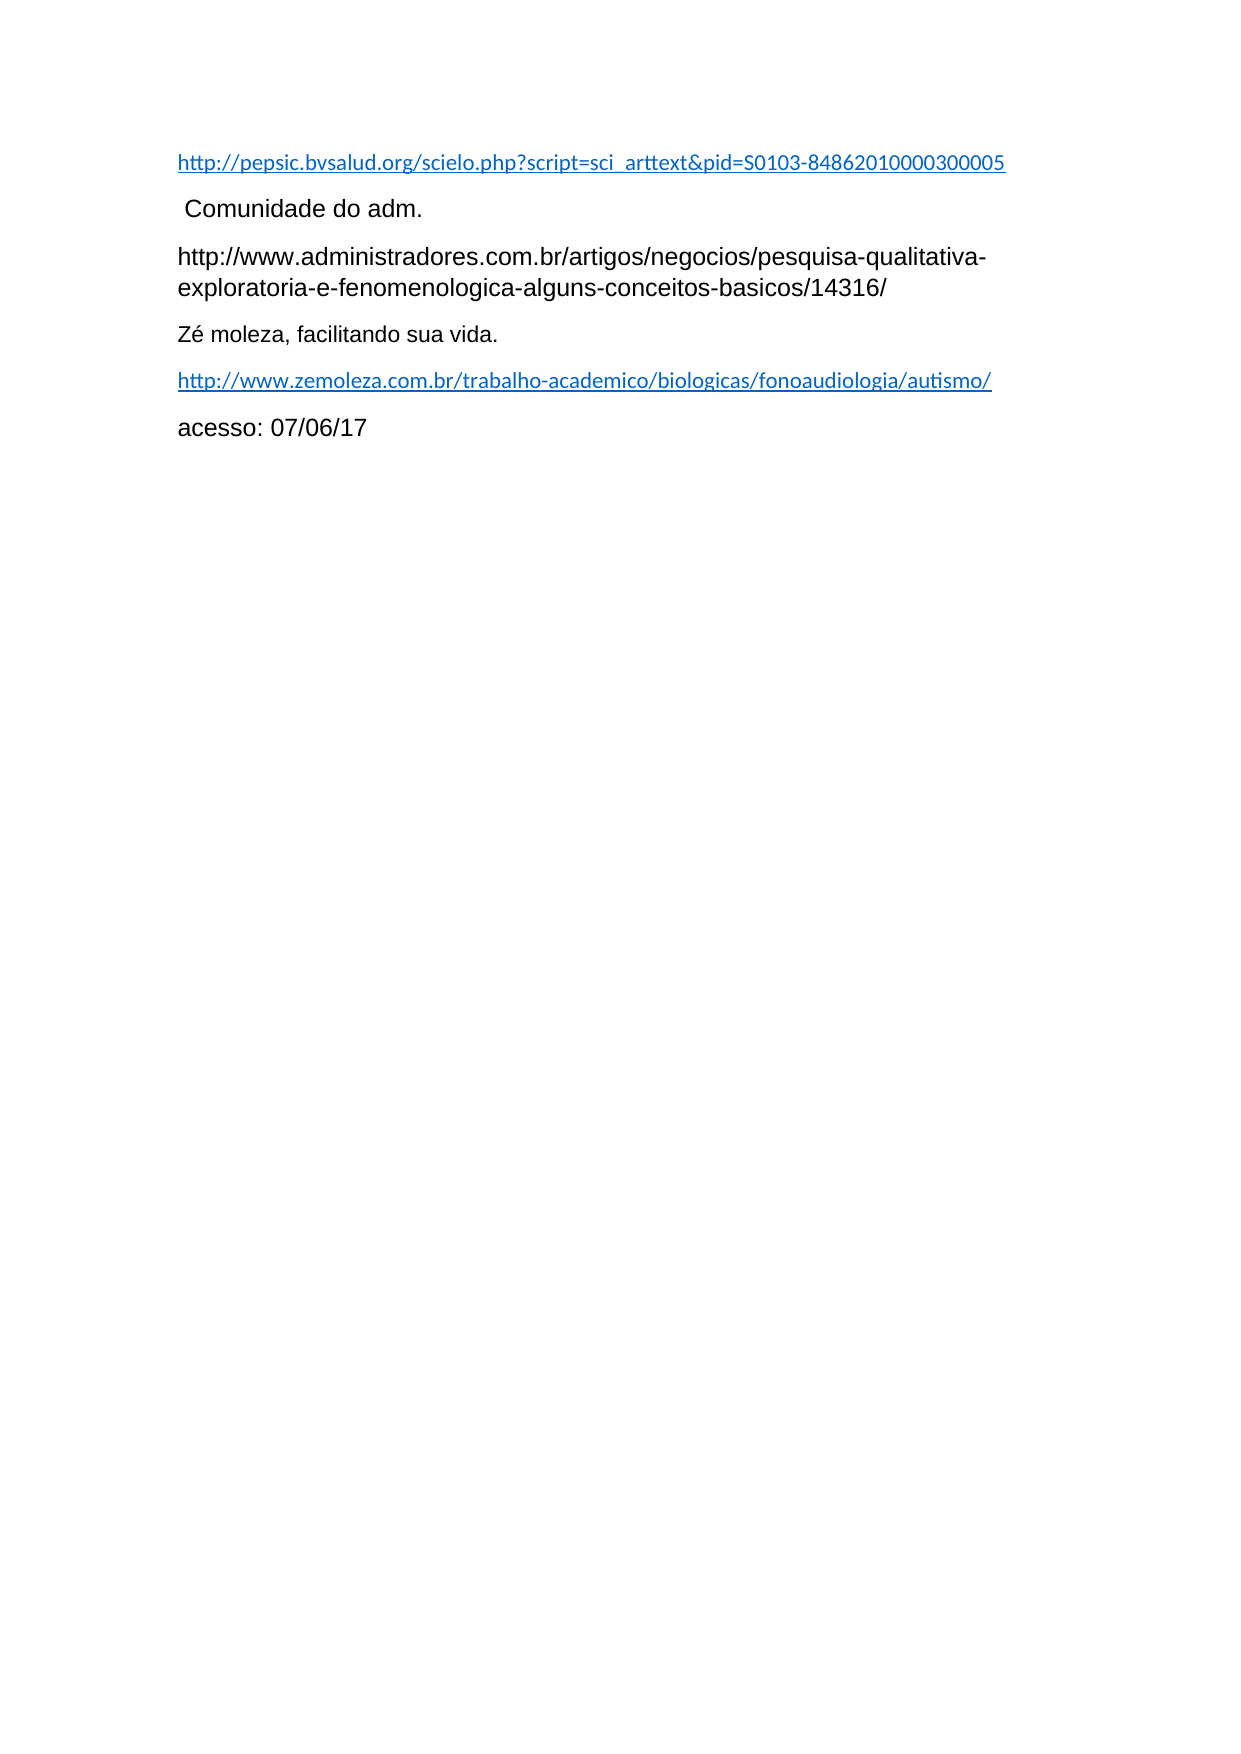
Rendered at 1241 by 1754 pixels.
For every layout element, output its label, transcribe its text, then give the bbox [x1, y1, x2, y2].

text http://www.administradores.com.br/artigos/negocios/pesquisa-qualitativa-exploratoria-e-fenomenologica-alguns-conceitos-basicos/14316/ [177, 242, 1063, 302]
text http://www.zemoleza.com.br/trabalho-academico/biologicas/fonoaudiologia/autismo/ [177, 366, 1063, 394]
text http://pepsic.bvsalud.org/scielo.php?script=sci_arttext&pid=S0103-84862010000300005 [177, 148, 1063, 176]
text Comunidade do adm. [177, 194, 1063, 223]
text acesso: 07/06/17 [177, 413, 1063, 442]
text Zé moleza, facilitando sua vida. [177, 321, 1063, 347]
